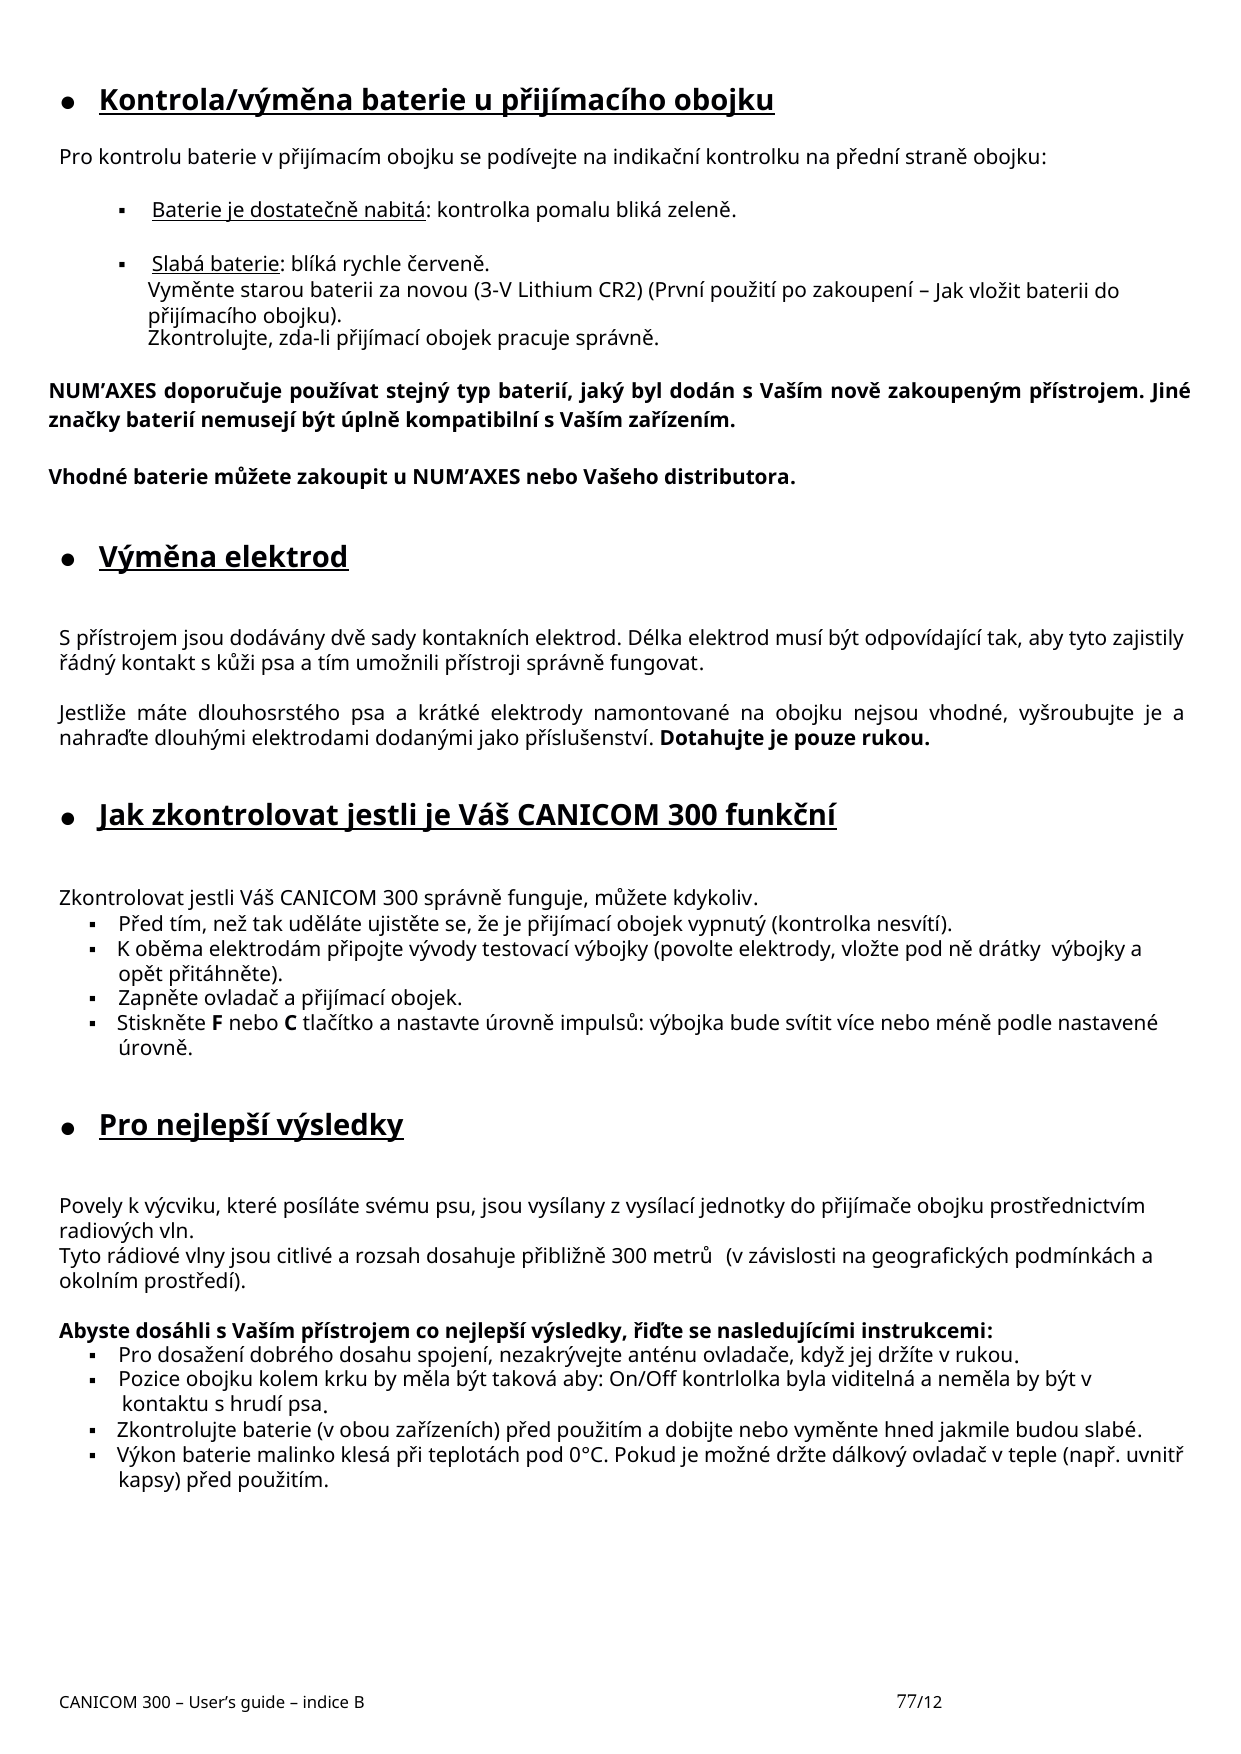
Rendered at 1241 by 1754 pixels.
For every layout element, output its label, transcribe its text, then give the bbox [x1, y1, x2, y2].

text Tyto rádiové vlny jsou citlivé a rozsah dosahuje přibližně 300 metrů (v závislosti na geografických podmínkách a okolním prostředí). [59, 1244, 1185, 1294]
text ▪ K oběma elektrodám připojte vývody testovací výbojky (povolte elektrody, vložte pod ně drátky výbojky a opět přitáhněte). [88, 937, 1186, 987]
text Vhodné baterie můžete zakoupit u NUM’AXES nebo Vašeho distributora. [48, 462, 1192, 490]
text NUM’AXES doporučuje používat stejný typ baterií, jaký byl dodán s Vaším nově zakoupeným přístrojem. Jiné značky baterií nemusejí být úplně kompatibilní s Vaším zařízením. [48, 376, 1192, 433]
text Vyměnte starou baterii za novou (3-V Lithium CR2) (První použití po zakoupení – Jak vložit baterii do přijímacího obojku). [148, 277, 1186, 327]
text S přístrojem jsou dodávány dvě sady kontakních elektrod. Délka elektrod musí být odpovídající tak, aby tyto zajistily řádný kontakt s kůži psa a tím umožnili přístroji správně fungovat. [59, 625, 1186, 675]
text Povely k výcviku, které posíláte svému psu, jsou vysílany z vysílací jednotky do přijímače obojku prostřednictvím radiových vln. [59, 1194, 1186, 1244]
text ▪ Výkon baterie malinko klesá při teplotách pod 0°C. Pokud je možné držte dálkový ovladač v teple (např. uvnitř kapsy) před použitím. [88, 1442, 1186, 1492]
text Jestliže máte dlouhosrstého psa a krátké elektrody namontované na obojku nejsou vhodné, vyšroubujte je a nahraďte dlouhými elektrodami dodanými jako příslušenství. Dotahujte je pouze rukou. [59, 700, 1186, 750]
text ▪ Slabá baterie: blíká rychle červeně. [118, 249, 1194, 277]
text Zkontrolovat jestli Váš CANICOM 300 správně funguje, můžete kdykoliv. [59, 883, 1194, 911]
text Abyste dosáhli s Vaším přístrojem co nejlepší výsledky, řiďte se nasledujícími instrukcemi: [59, 1319, 1186, 1344]
text ▪ Zkontrolujte baterie (v obou zařízeních) před použitím a dobijte nebo vyměnte hned jakmile budou slabé. [88, 1417, 1186, 1442]
text ▪ Před tím, než tak uděláte ujistěte se, že je přijímací obojek vypnutý (kontrolka nesvítí). [88, 911, 1194, 936]
text ▪ Zapněte ovladač a přijímací obojek. [88, 987, 1194, 1009]
text ● Pro nejlepší výsledky [59, 1109, 1194, 1142]
text ▪ Pozice obojku kolem krku by měla být taková aby: On/Off kontrlolka byla viditelná a neměla by být v kontaktu s hrudí psa. [88, 1367, 1194, 1417]
text Pro kontrolu baterie v přijímacím obojku se podívejte na indikační kontrolku na přední straně obojku: [59, 142, 1183, 171]
text ▪ Stiskněte F nebo C tlačítko a nastavte úrovně impulsů: výbojka bude svítit více nebo méně podle nastavené úrovně. [88, 1010, 1186, 1060]
text Zkontrolujte, zda-li přijímací obojek pracuje správně. [148, 327, 1194, 350]
text ▪ Pro dosažení dobrého dosahu spojení, nezakrývejte anténu ovladače, když jej držíte v rukou. [88, 1344, 1194, 1367]
text ● Výměna elektrod [59, 540, 560, 574]
text ▪ Baterie je dostatečně nabitá: kontrolka pomalu bliká zeleně. [118, 196, 1194, 224]
text ● Kontrola/výměna baterie u přijímacího obojku [59, 84, 1194, 117]
text ● Jak zkontrolovat jestli je Váš CANICOM 300 funkční [59, 799, 1103, 832]
